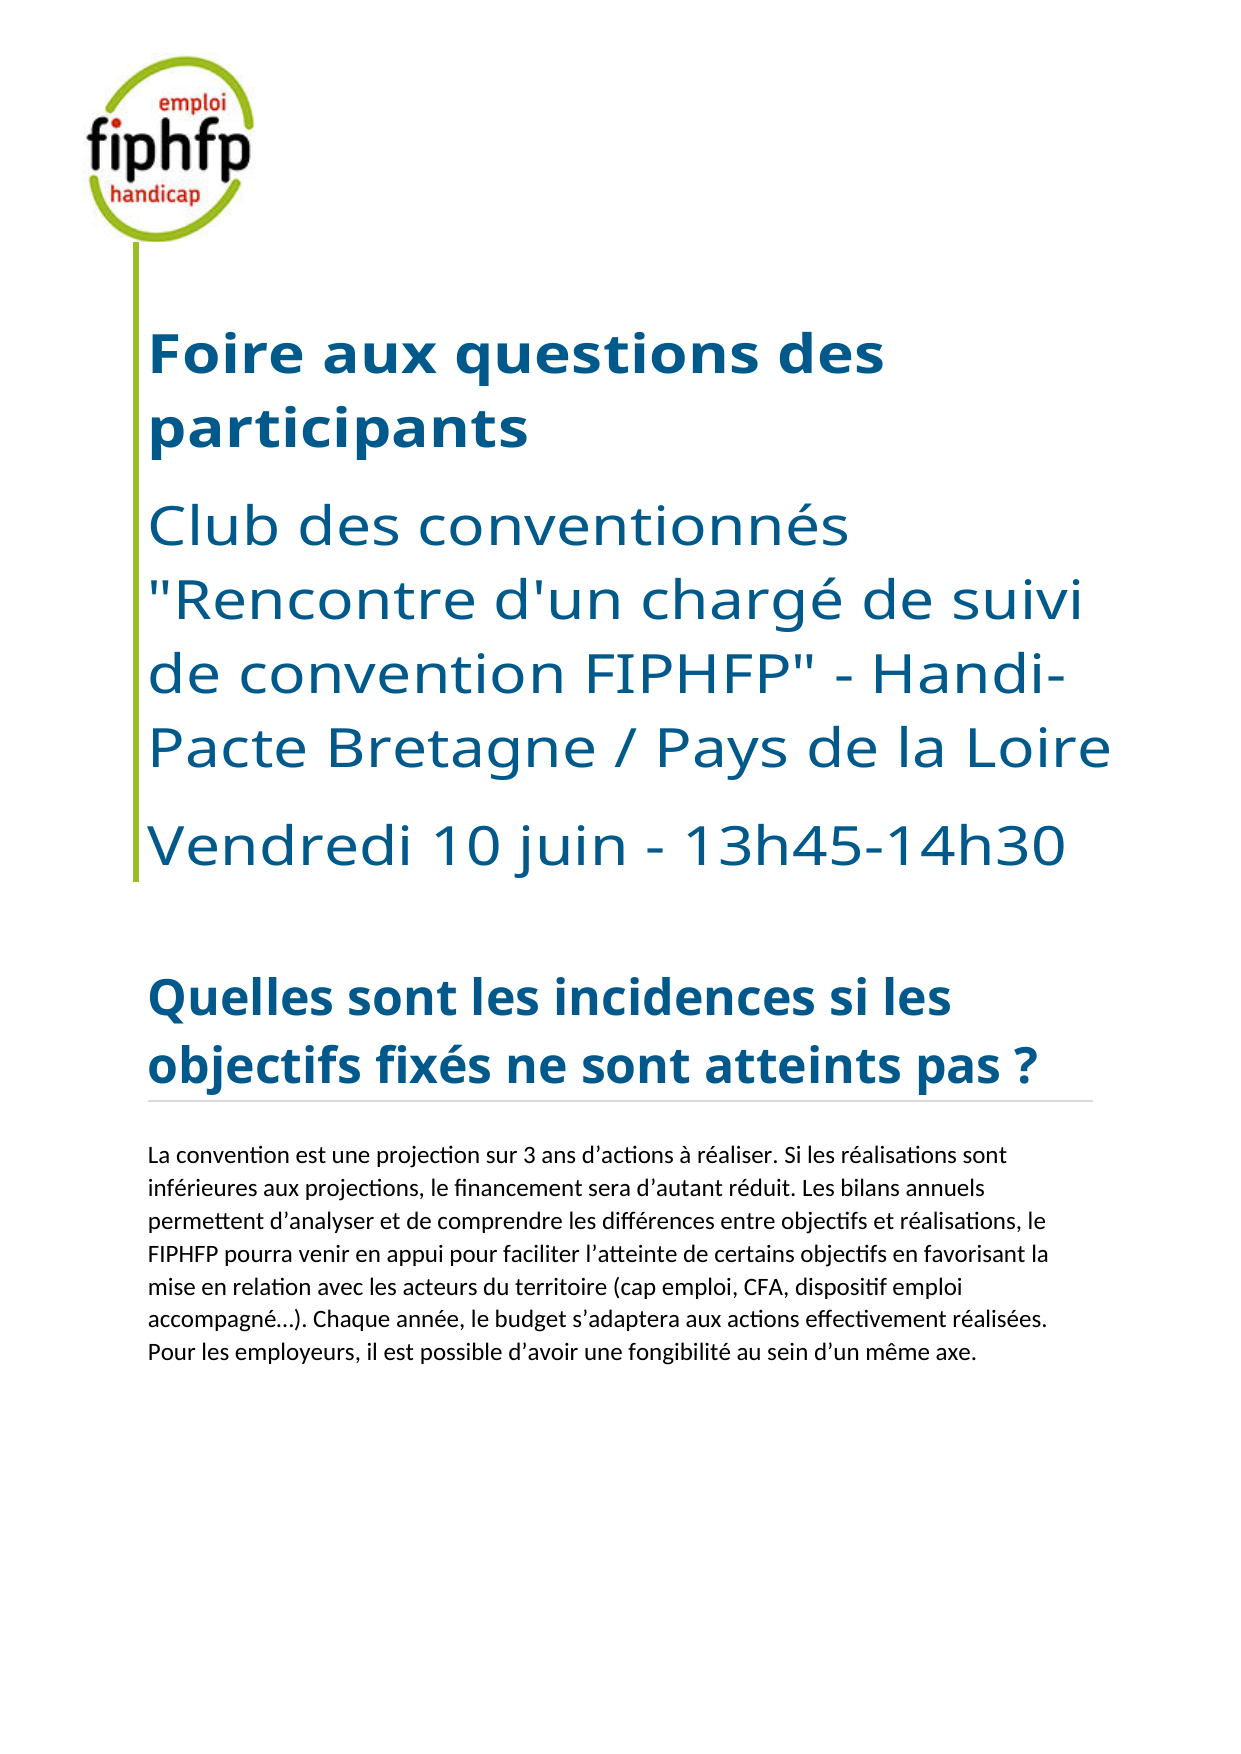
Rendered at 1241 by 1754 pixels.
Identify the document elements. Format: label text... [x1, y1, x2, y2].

text Vendredi 10 juin - 13h45-14h30 [139, 808, 1167, 882]
text La convention est une projection sur 3 ans d’actions à réaliser. Si les réalisations sont inférieures aux projections, le financement sera d’autant réduit. Les bilans annuels permettent d’analyser et de comprendre les différences entre objectifs et réalisations, le FIPHFP pourra venir en appui pour faciliter l’atteinte de certains objectifs en favorisant la mise en relation avec les acteurs du territoire (cap emploi, CFA, dispositif emploi accompagné…). Chaque année, le budget s’adaptera aux actions effectivement réalisées. Pour les employeurs, il est possible d’avoir une fongibilité au sein d’un même axe. [148, 1139, 1093, 1367]
text Club des conventionnés "Rencontre d'un chargé de suivi de convention FIPHFP" - Handi-Pacte Bretagne / Pays de la Loire [139, 488, 1167, 783]
subtitle Quelles sont les incidences si les objectifs fixés ne sont atteints pas ? [148, 962, 1093, 1100]
picture [81, 52, 257, 240]
text Foire aux questions des participants [139, 315, 1167, 463]
